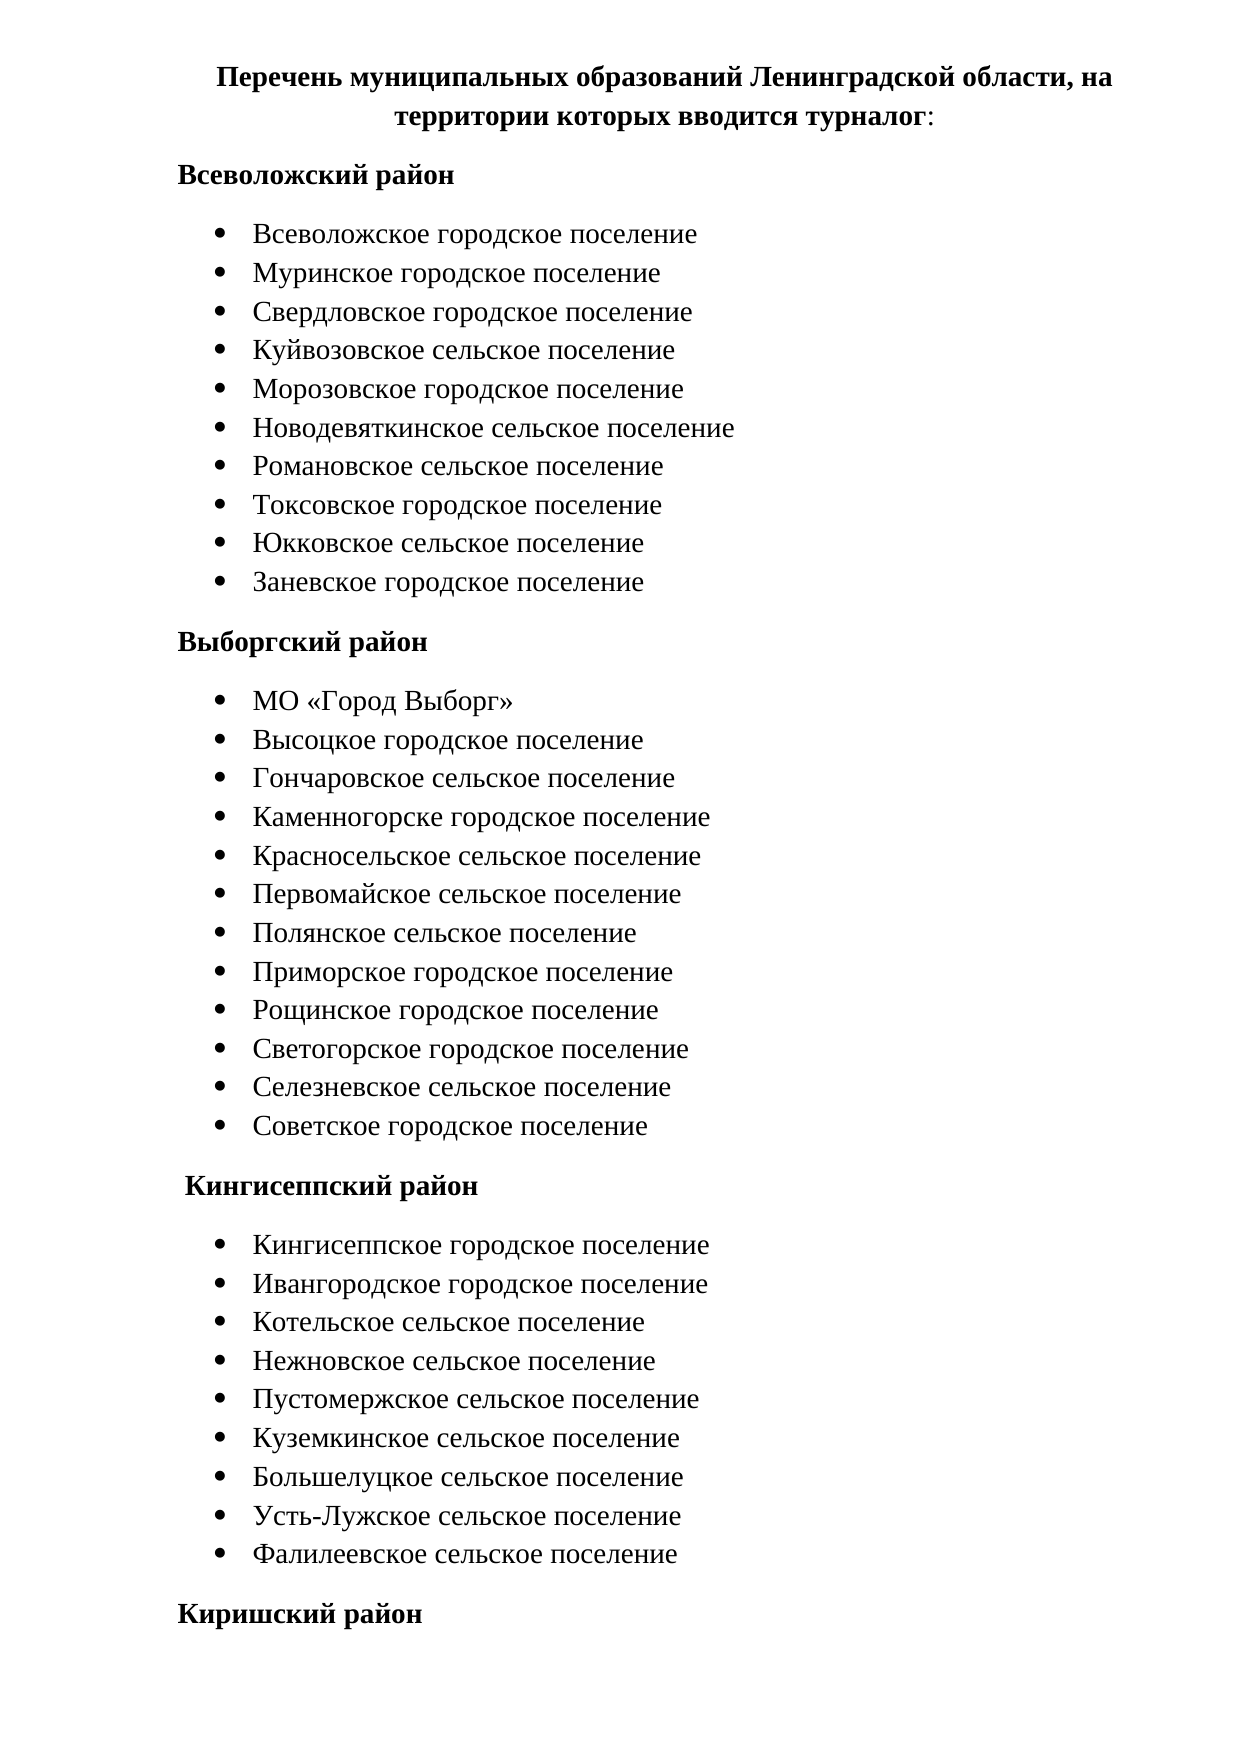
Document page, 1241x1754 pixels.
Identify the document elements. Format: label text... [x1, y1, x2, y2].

list Первомайское сельское поселение [215, 876, 1152, 910]
list Токсовское городское поселение [215, 487, 1152, 521]
list Романовское сельское поселение [215, 448, 1152, 482]
list Усть-Лужское сельское поселение [215, 1498, 1152, 1531]
list Приморское городское поселение [215, 954, 1152, 987]
list Полянское сельское поселение [215, 915, 1152, 949]
list Большелуцкое сельское поселение [215, 1459, 1152, 1493]
list Заневское городское поселение [215, 564, 1152, 598]
list Муринское городское поселение [215, 255, 1152, 289]
list Котельское сельское поселение [215, 1304, 1152, 1338]
list Красносельское сельское поселение [215, 838, 1152, 871]
list Высоцкое городское поселение [215, 722, 1152, 755]
list Юкковское сельское поселение [215, 526, 1152, 559]
list Морозовское городское поселение [215, 371, 1152, 405]
text Всеволожский район [177, 157, 1152, 191]
list Куйвозовское сельское поселение [215, 332, 1152, 366]
list Всеволожское городское поселение [215, 216, 1152, 250]
list Советское городское поселение [215, 1108, 1152, 1142]
list Нежновское сельское поселение [215, 1343, 1152, 1377]
list Пустомержское сельское поселение [215, 1382, 1152, 1415]
text Кингисеппский район [177, 1168, 1152, 1201]
list Кингисеппское городское поселение [215, 1227, 1152, 1261]
list Куземкинское сельское поселение [215, 1420, 1152, 1454]
list Светогорское городское поселение [215, 1031, 1152, 1064]
list МО «Город Выборг» [215, 683, 1152, 717]
list Свердловское городское поселение [215, 294, 1152, 327]
text Киришский район [177, 1596, 1152, 1629]
list Гончаровское сельское поселение [215, 760, 1152, 794]
list Новодевяткинское сельское поселение [215, 410, 1152, 443]
list Ивангородское городское поселение [215, 1266, 1152, 1299]
list Фалилеевское сельское поселение [215, 1536, 1152, 1570]
text Перечень муниципальных образований Ленинградской области, на территории которых вводится турналог: [177, 59, 1152, 131]
list Каменногорске городское поселение [215, 799, 1152, 833]
list Селезневское сельское поселение [215, 1069, 1152, 1103]
list Рощинское городское поселение [215, 992, 1152, 1026]
text Выборгский район [177, 624, 1152, 657]
